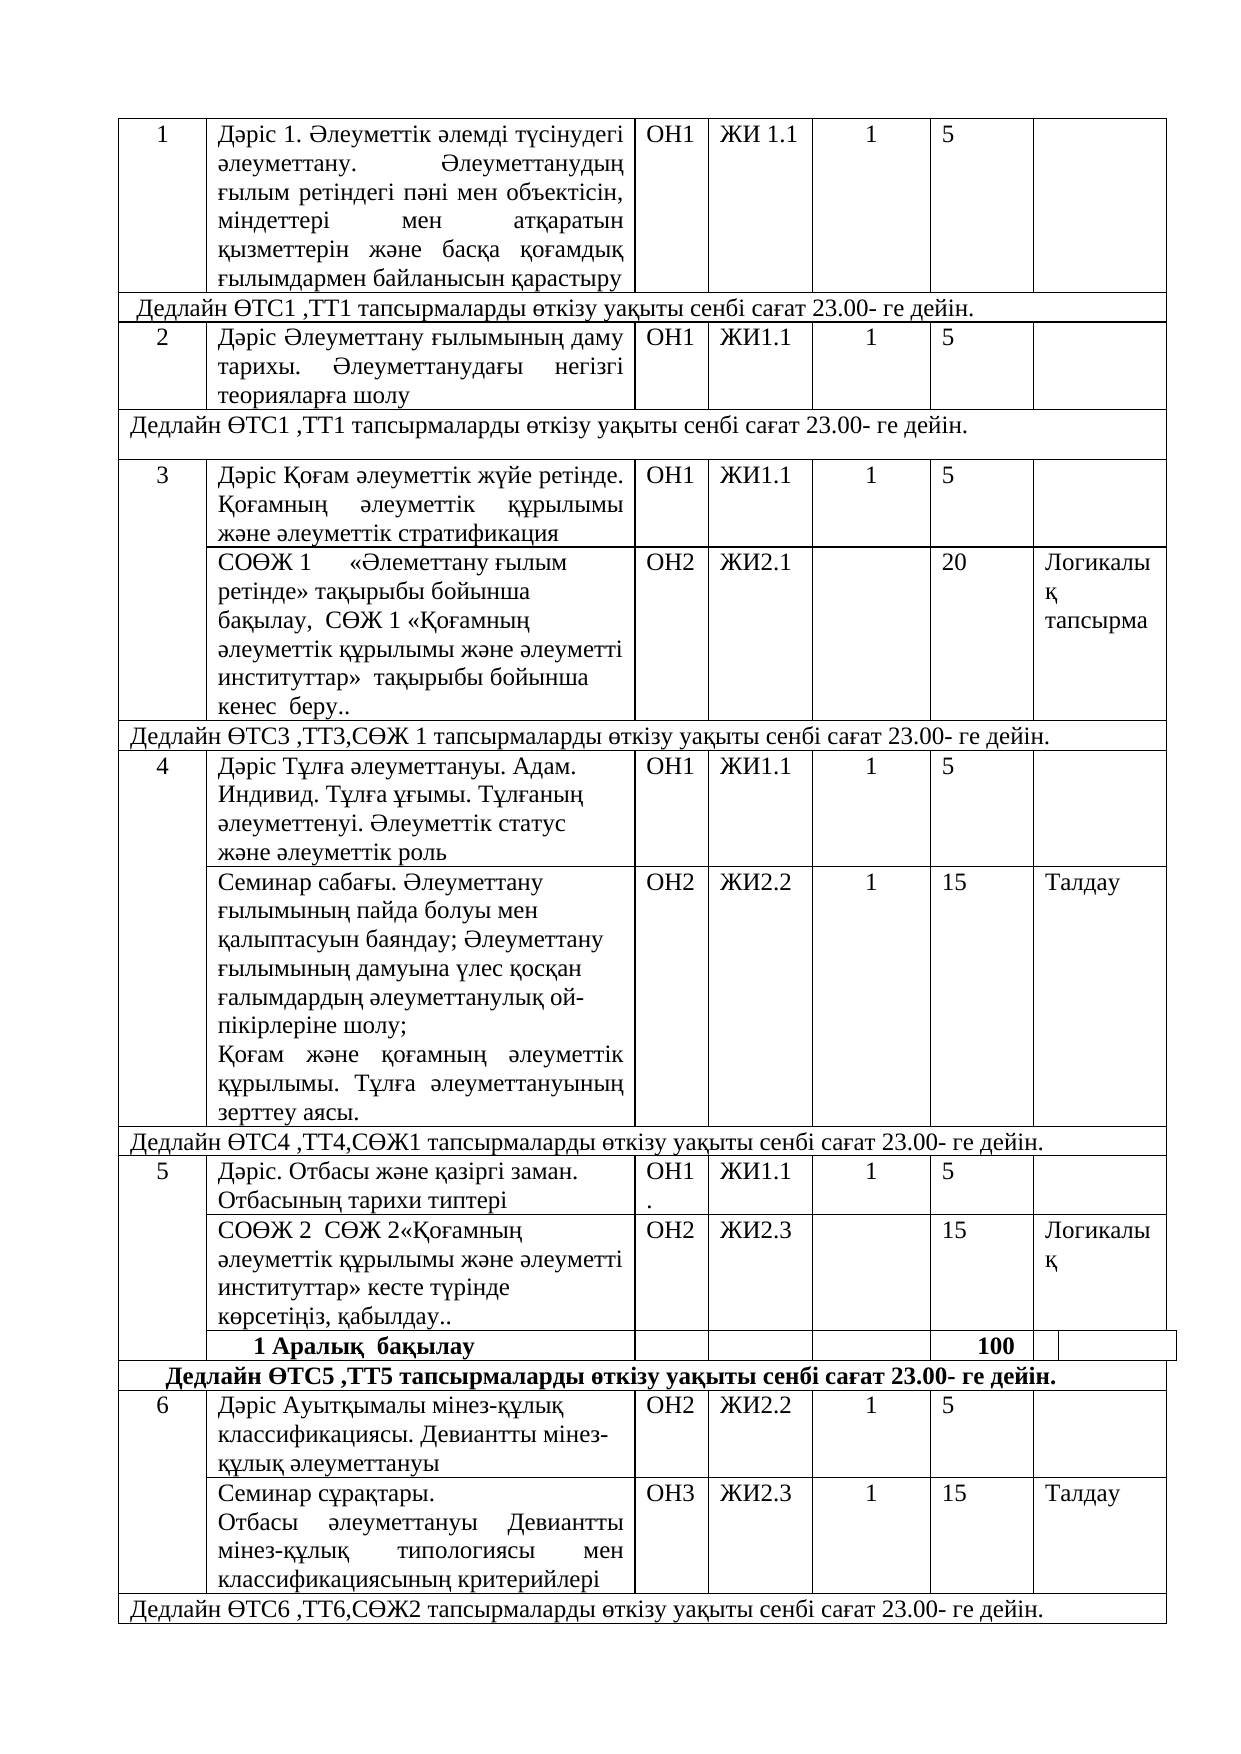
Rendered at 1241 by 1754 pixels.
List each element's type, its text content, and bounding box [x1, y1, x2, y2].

table_cell ЖИ1.1 [709, 323, 812, 409]
table_cell Логикалық тапсырма [1034, 548, 1166, 720]
table_cell Дәріс 1. Әлеуметтік әлемді түсінудегі әлеуметтану. Әлеуметтанудың ғылым ретіндегі пәні мен объектісін, міндеттері мен атқаратын қызметтерін және басқа қоғамдық ғылымдармен байланысын қарастыру [207, 119, 634, 292]
table_cell 3 [119, 460, 206, 720]
table_cell [813, 1331, 930, 1360]
table_cell 5 [931, 323, 1033, 409]
table_cell 15 [931, 1478, 1033, 1593]
table_cell 4 [119, 751, 206, 1126]
table_cell 15 [931, 867, 1033, 1126]
table_cell [813, 548, 930, 720]
table_cell 1 [813, 867, 930, 1126]
table_cell 1 [813, 1156, 930, 1214]
table_cell Дедлайн ӨТС3 ,ТТ3,СӨЖ 1 тапсырмаларды өткізу уақыты сенбі сағат 23.00- ге дейін. [119, 721, 1166, 750]
table_cell [636, 1331, 708, 1360]
table_cell ЖИ2.2 [709, 867, 812, 1126]
table_cell 2 [119, 323, 206, 409]
table_cell Дәріс Қоғам әлеуметтік жүйе ретінде. Қоғамның әлеуметтік құрылымы және әлеуметтік стратификация [207, 460, 634, 546]
table_cell Дедлайн ӨТС5 ,ТТ5 тапсырмаларды өткізу уақыты сенбі сағат 23.00- ге дейін. [119, 1361, 1166, 1389]
table_cell [1034, 1391, 1166, 1477]
table_cell Дәріс Ауытқымалы мінез-құлық классификациясы. Девиантты мінез-құлық әлеуметтануы [207, 1391, 634, 1477]
table_cell ОН1 [636, 323, 708, 409]
table_cell 1 [813, 323, 930, 409]
table_cell ОН3 [636, 1478, 708, 1593]
table_cell Дедлайн ӨТС1 ,ТТ1 тапсырмаларды өткізу уақыты сенбі сағат 23.00- ге дейін. [119, 410, 1166, 459]
table_cell 1 [813, 1478, 930, 1593]
table_cell 1 [813, 119, 930, 292]
table_cell Семинар сабағы. Әлеуметтану ғылымының пайда болуы мен қалыптасуын баяндау; Әлеуметтану ғылымының дамуына үлес қосқан ғалымдардың әлеуметтанулық ой-пікірлеріне шолу; Қоғам және қоғамның әлеуметтік құрылымы. Тұлға әлеуметтануының зерттеу аясы. [207, 867, 634, 1126]
table_cell 15 [931, 1215, 1033, 1330]
table_cell Дедлайн ӨТС4 ,ТТ4,СӨЖ1 тапсырмаларды өткізу уақыты сенбі сағат 23.00- ге дейін. [119, 1127, 1166, 1155]
table_cell 5 [931, 1391, 1033, 1477]
table_cell ЖИ2.3 [709, 1478, 812, 1593]
table_cell СОӨЖ 1 «Әлеметтану ғылым ретінде» тақырыбы бойынша бақылау, СӨЖ 1 «Қоғамның әлеуметтік құрылымы және әлеуметті институттар» тақырыбы бойынша кенес беру.. [207, 548, 634, 720]
table_cell Семинар сұрақтары. Отбасы әлеуметтануы Девиантты мінез-құлық типологиясы мен классификациясының критерийлері [207, 1478, 634, 1593]
table_cell ОН2 [636, 548, 708, 720]
table_cell 1 [119, 119, 206, 292]
table_cell Дәріс Тұлға әлеуметтануы. Адам. Индивид. Тұлға ұғымы. Тұлғаның әлеуметтенуі. Әлеуметтік статус және әлеуметтік роль [207, 751, 634, 866]
table_cell 6 [119, 1391, 206, 1593]
table_cell ЖИ1.1 [709, 751, 812, 866]
table_cell ОН1 [636, 460, 708, 546]
table_cell ЖИ2.2 [709, 1391, 812, 1477]
table_cell ОН2 [636, 1391, 708, 1477]
table_cell 5 [931, 460, 1033, 546]
table_cell [1034, 751, 1166, 866]
table_cell Талдау [1034, 867, 1166, 1126]
table_cell [1034, 460, 1166, 546]
table_cell ОН2 [636, 1215, 708, 1330]
table_cell [1034, 1331, 1058, 1360]
table_cell Талдау [1034, 1478, 1166, 1593]
table_cell 100 [931, 1331, 1033, 1360]
table_cell [709, 1331, 812, 1360]
table_cell ЖИ2.1 [709, 548, 812, 720]
table_cell ОН1 [636, 119, 708, 292]
table_cell ЖИ2.3 [709, 1215, 812, 1330]
table_cell ОН2 [636, 867, 708, 1126]
table_cell ОН1. [636, 1156, 708, 1214]
table_cell ЖИ1.1 [709, 1156, 812, 1214]
table_cell СОӨЖ 2 СӨЖ 2«Қоғамның әлеуметтік құрылымы және әлеуметті институттар» кесте түрінде көрсетіңіз, қабылдау.. [207, 1215, 634, 1330]
table_cell 5 [931, 119, 1033, 292]
table_cell ОН1 [636, 751, 708, 866]
table_cell [1034, 1156, 1166, 1214]
table_cell 20 [931, 548, 1033, 720]
table_cell [1059, 1331, 1176, 1360]
table_cell Дәріс. Отбасы және қазіргі заман. Отбасының тарихи типтері [207, 1156, 634, 1214]
table_cell 1 Аралық бақылау [207, 1331, 634, 1360]
table_cell Дедлайн ӨТС6 ,ТТ6,СӨЖ2 тапсырмаларды өткізу уақыты сенбі сағат 23.00- ге дейін. [119, 1594, 1166, 1623]
table_cell ЖИ1.1 [709, 460, 812, 546]
table_cell 1 [813, 751, 930, 866]
table_cell Дәріс Әлеуметтану ғылымының даму тарихы. Әлеуметтанудағы негізгі теорияларға шолу [207, 323, 634, 409]
table_cell [1034, 323, 1166, 409]
table_cell ЖИ 1.1 [709, 119, 812, 292]
table_cell Дедлайн ӨТС1 ,ТТ1 тапсырмаларды өткізу уақыты сенбі сағат 23.00- ге дейін. [119, 293, 1166, 321]
table_cell [813, 1215, 930, 1330]
table_cell 5 [119, 1156, 206, 1360]
table_cell Логикалық [1034, 1215, 1166, 1330]
table_cell [1034, 119, 1166, 292]
table_cell 1 [813, 1391, 930, 1477]
table_cell 5 [931, 751, 1033, 866]
table_cell 1 [813, 460, 930, 546]
table_cell 5 [931, 1156, 1033, 1214]
